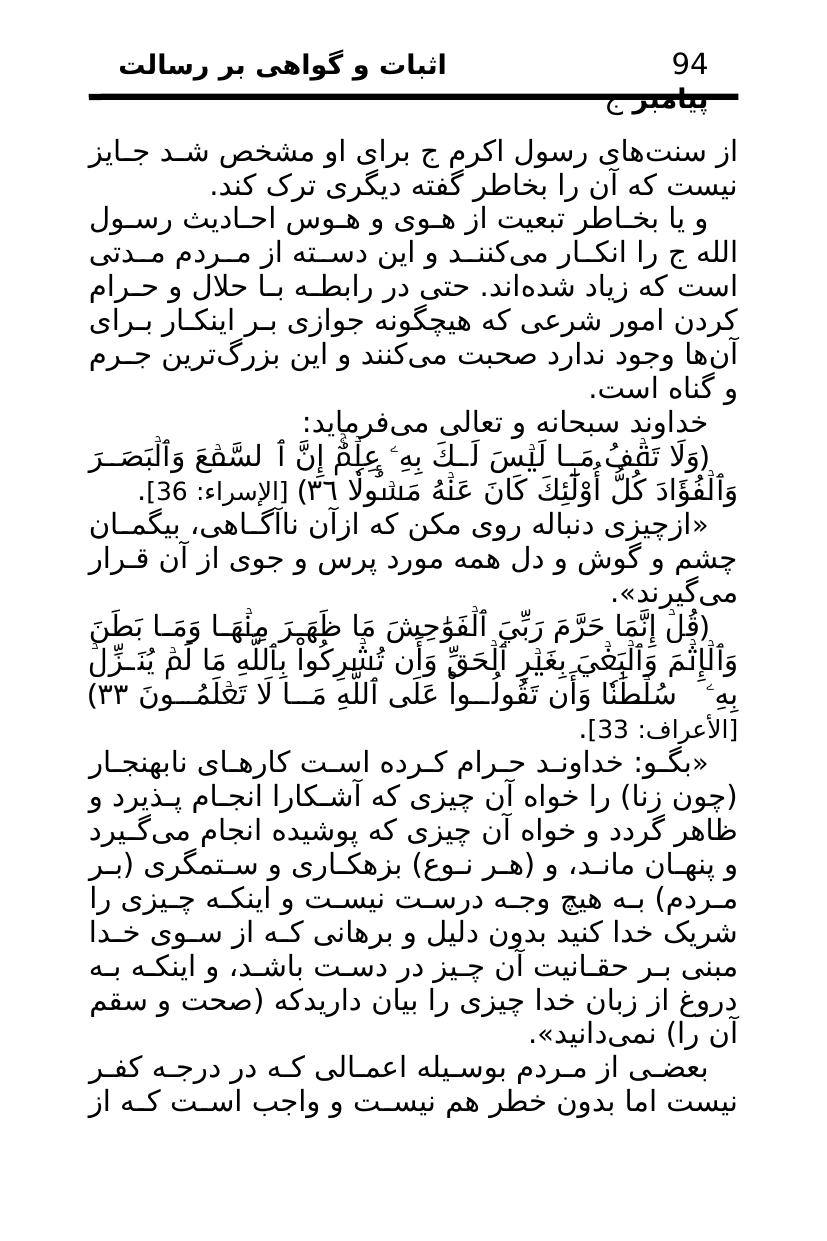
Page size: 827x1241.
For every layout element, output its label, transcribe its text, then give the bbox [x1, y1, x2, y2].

text ﴿قُلۡ إِنَّمَا حَرَّمَ رَبِّيَ ٱلۡفَوَٰحِشَ مَا ظَهَرَ مِنۡهَا وَمَا بَطَنَ وَٱلۡإِثۡمَ وَٱلۡبَغۡيَ بِغَيۡرِ ٱلۡحَقِّ وَأَن تُشۡرِكُواْ بِٱللَّهِ مَا لَمۡ يُنَزِّلۡ بِهِۦ سُلۡطَٰنٗا وَأَن تَقُولُواْ عَلَى ٱللَّهِ مَا لَا تَعۡلَمُونَ ٣٣﴾ [الأعراف: 33]. [89, 609, 738, 745]
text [89, 1051, 738, 1119]
text «بگو: خداوند حرام کرده است کارهای نابهنجار (چون زنا) را خواه آن چیزی که آشکارا انجام پذیرد و ظاهر گردد و خواه آن چیزی که پوشیده ‌انجام می‌گیرد و پنهان ماند، و (هر نوع) بزهکاری و ستمگری (بر مردم) به هیچ وجه درست نیست و اینکه چیزی را شریک خدا کنید بدون دلیل و برهانی که از سوی خدا مبنی بر حقانیت آن چیز در دست باشد، و اینکه به دروغ از زبان خدا چیزی را بیان داریدکه (صحت و سقم آن را) نمی‌دانید». [89, 745, 738, 1051]
text خداوند سبحانه و تعالی می‌فرماید: [89, 406, 738, 439]
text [89, 134, 738, 202]
text و یا بخاطر تبعیت از هوی و هوس احادیث رسول الله ج را انکار می‌کنند و این دسته از مردم مدتی است که زیاد شده‌اند. حتی در رابطه با حلال و حرام کردن امور شرعی که هیچگونه جوازی بر اینکار برای آن‌ها وجود ندارد صحبت می‌کنند و این بزرگ‌ترین جرم و گناه است. [89, 202, 738, 406]
text «ازچیزی دنباله روی مکن که ازآن ناآگاهی، بیگمان چشم و گوش و دل همه مورد پرس و جوی از آن قرار می‌گیرند». [89, 507, 738, 609]
text ﴿وَلَا تَقۡفُ مَا لَيۡسَ لَكَ بِهِۦ عِلۡمٌۚ إِنَّ ٱلسَّمۡعَ وَٱلۡبَصَرَ وَٱلۡفُؤَادَ كُلُّ أُوْلَٰٓئِكَ كَانَ عَنۡهُ مَسۡ‍ُٔولٗا ٣٦﴾ [الإسراء: 36]. [89, 439, 738, 507]
